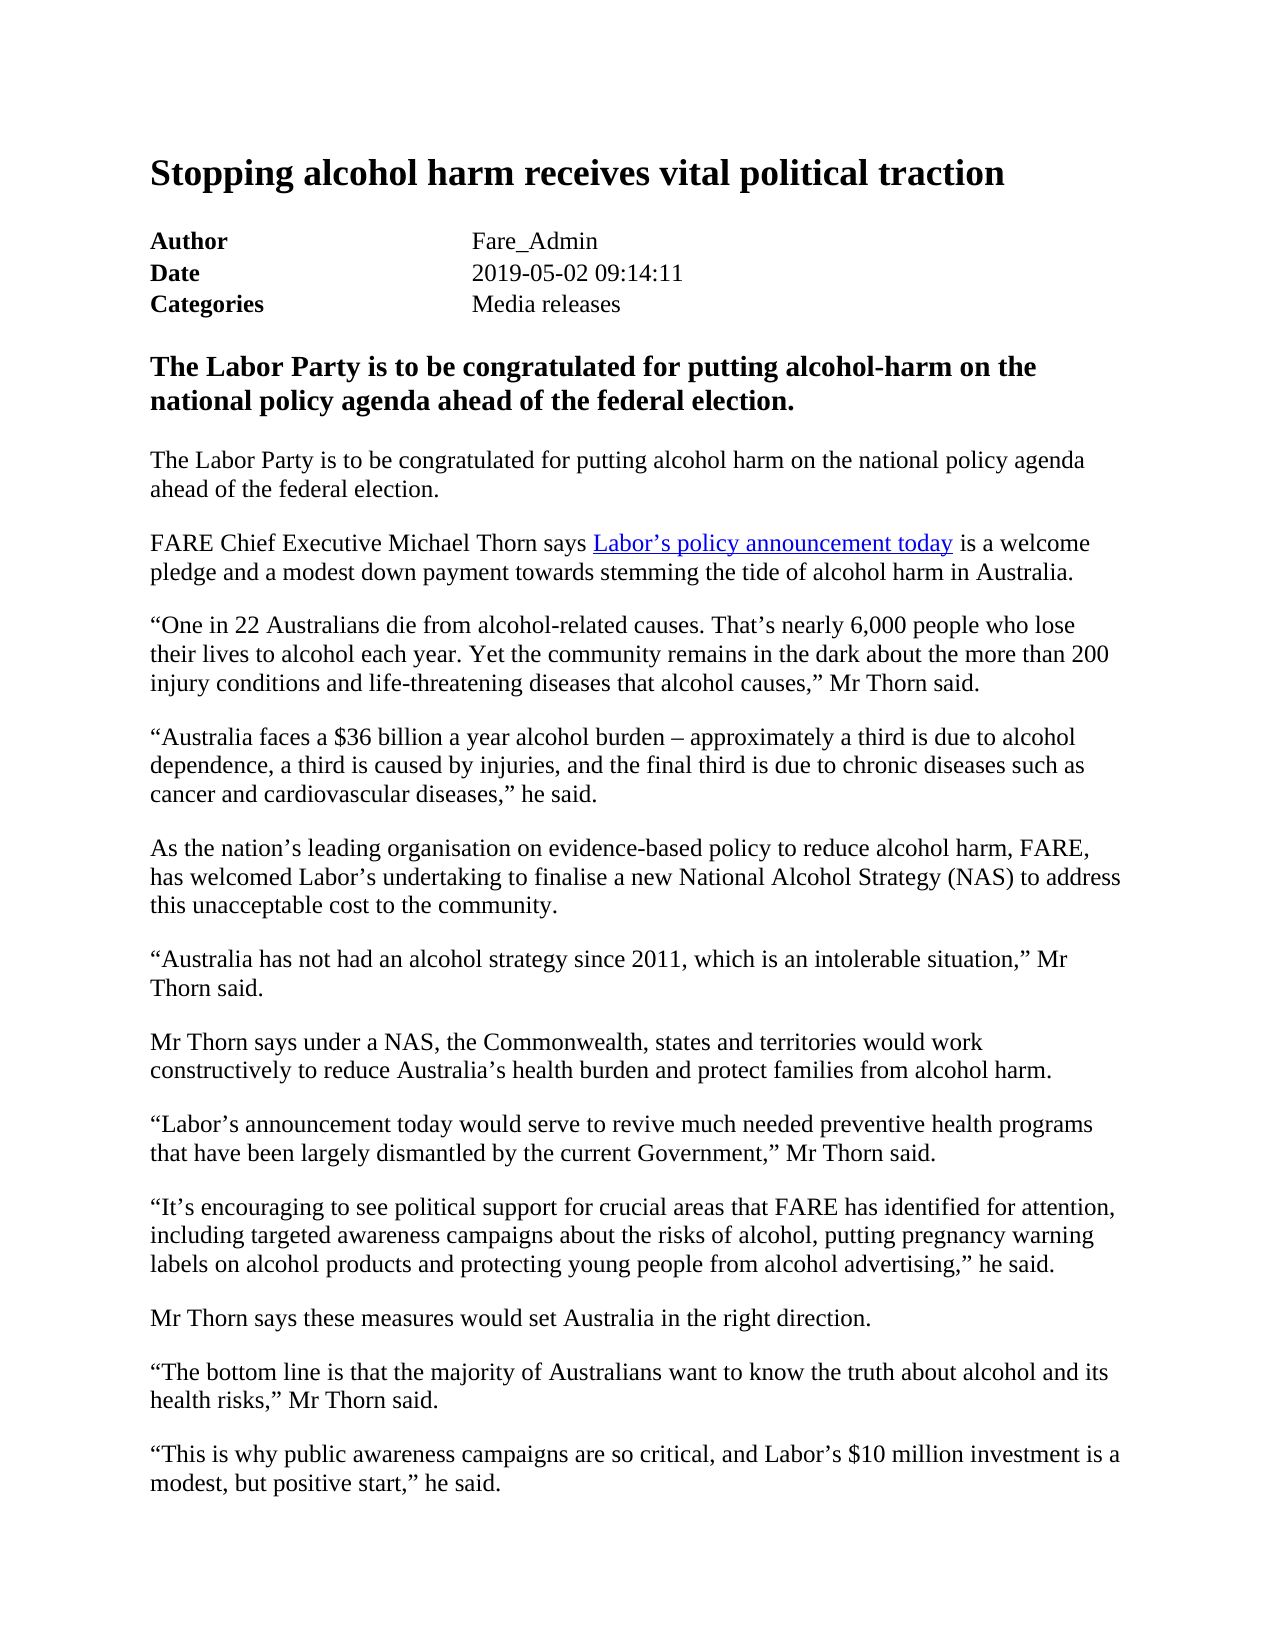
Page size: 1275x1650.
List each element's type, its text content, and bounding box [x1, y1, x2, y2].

text “This is why public awareness campaigns are so critical, and Labor’s $10 million investment is a modest, but positive start,” he said. [150, 1439, 1125, 1497]
subtitle Stopping alcohol harm receives vital political traction [150, 150, 1125, 193]
table_header Author [149, 224, 470, 256]
text As the nation’s leading organisation on evidence-based policy to reduce alcohol harm, FARE, has welcomed Labor’s undertaking to finalise a new National Alcohol Strategy (NAS) to address this unacceptable cost to the community. [150, 833, 1125, 919]
text “Labor’s announcement today would serve to revive much needed preventive health programs that have been largely dismantled by the current Government,” Mr Thorn said. [150, 1109, 1125, 1167]
table_cell Categories [149, 288, 470, 320]
text “It’s encouraging to see political support for crucial areas that FARE has identified for attention, including targeted awareness campaigns about the risks of alcohol, putting pregnancy warning labels on alcohol products and protecting young people from alcohol advertising,” he said. [150, 1192, 1125, 1278]
table_header Fare_Admin [470, 224, 1123, 256]
text Mr Thorn says these measures would set Australia in the right direction. [150, 1303, 1125, 1332]
text Mr Thorn says under a NAS, the Commonwealth, states and territories would work constructively to reduce Australia’s health burden and protect families from alcohol harm. [150, 1027, 1125, 1084]
table_cell Media releases [470, 288, 1123, 320]
subtitle The Labor Party is to be congratulated for putting alcohol-harm on the national policy agenda ahead of the federal election. [150, 349, 1125, 416]
text “The bottom line is that the majority of Australians want to know the truth about alcohol and its health risks,” Mr Thorn said. [150, 1357, 1125, 1414]
table_cell 2019-05-02 09:14:11 [470, 256, 1123, 288]
text FARE Chief Executive Michael Thorn says Labor’s policy announcement today is a welcome pledge and a modest down payment towards stemming the tide of alcohol harm in Australia. [150, 528, 1125, 586]
text “Australia has not had an alcohol strategy since 2011, which is an intolerable situation,” Mr Thorn said. [150, 944, 1125, 1002]
text “One in 22 Australians die from alcohol-related causes. That’s nearly 6,000 people who lose their lives to alcohol each year. Yet the community remains in the dark about the more than 200 injury conditions and life-threatening diseases that alcohol causes,” Mr Thorn said. [150, 611, 1125, 697]
text “Australia faces a $36 billion a year alcohol burden – approximately a third is due to alcohol dependence, a third is caused by injuries, and the final third is due to chronic diseases such as cancer and cardiovascular diseases,” he said. [150, 722, 1125, 808]
text The Labor Party is to be congratulated for putting alcohol harm on the national policy agenda ahead of the federal election. [150, 446, 1125, 503]
table_cell Date [149, 256, 470, 288]
